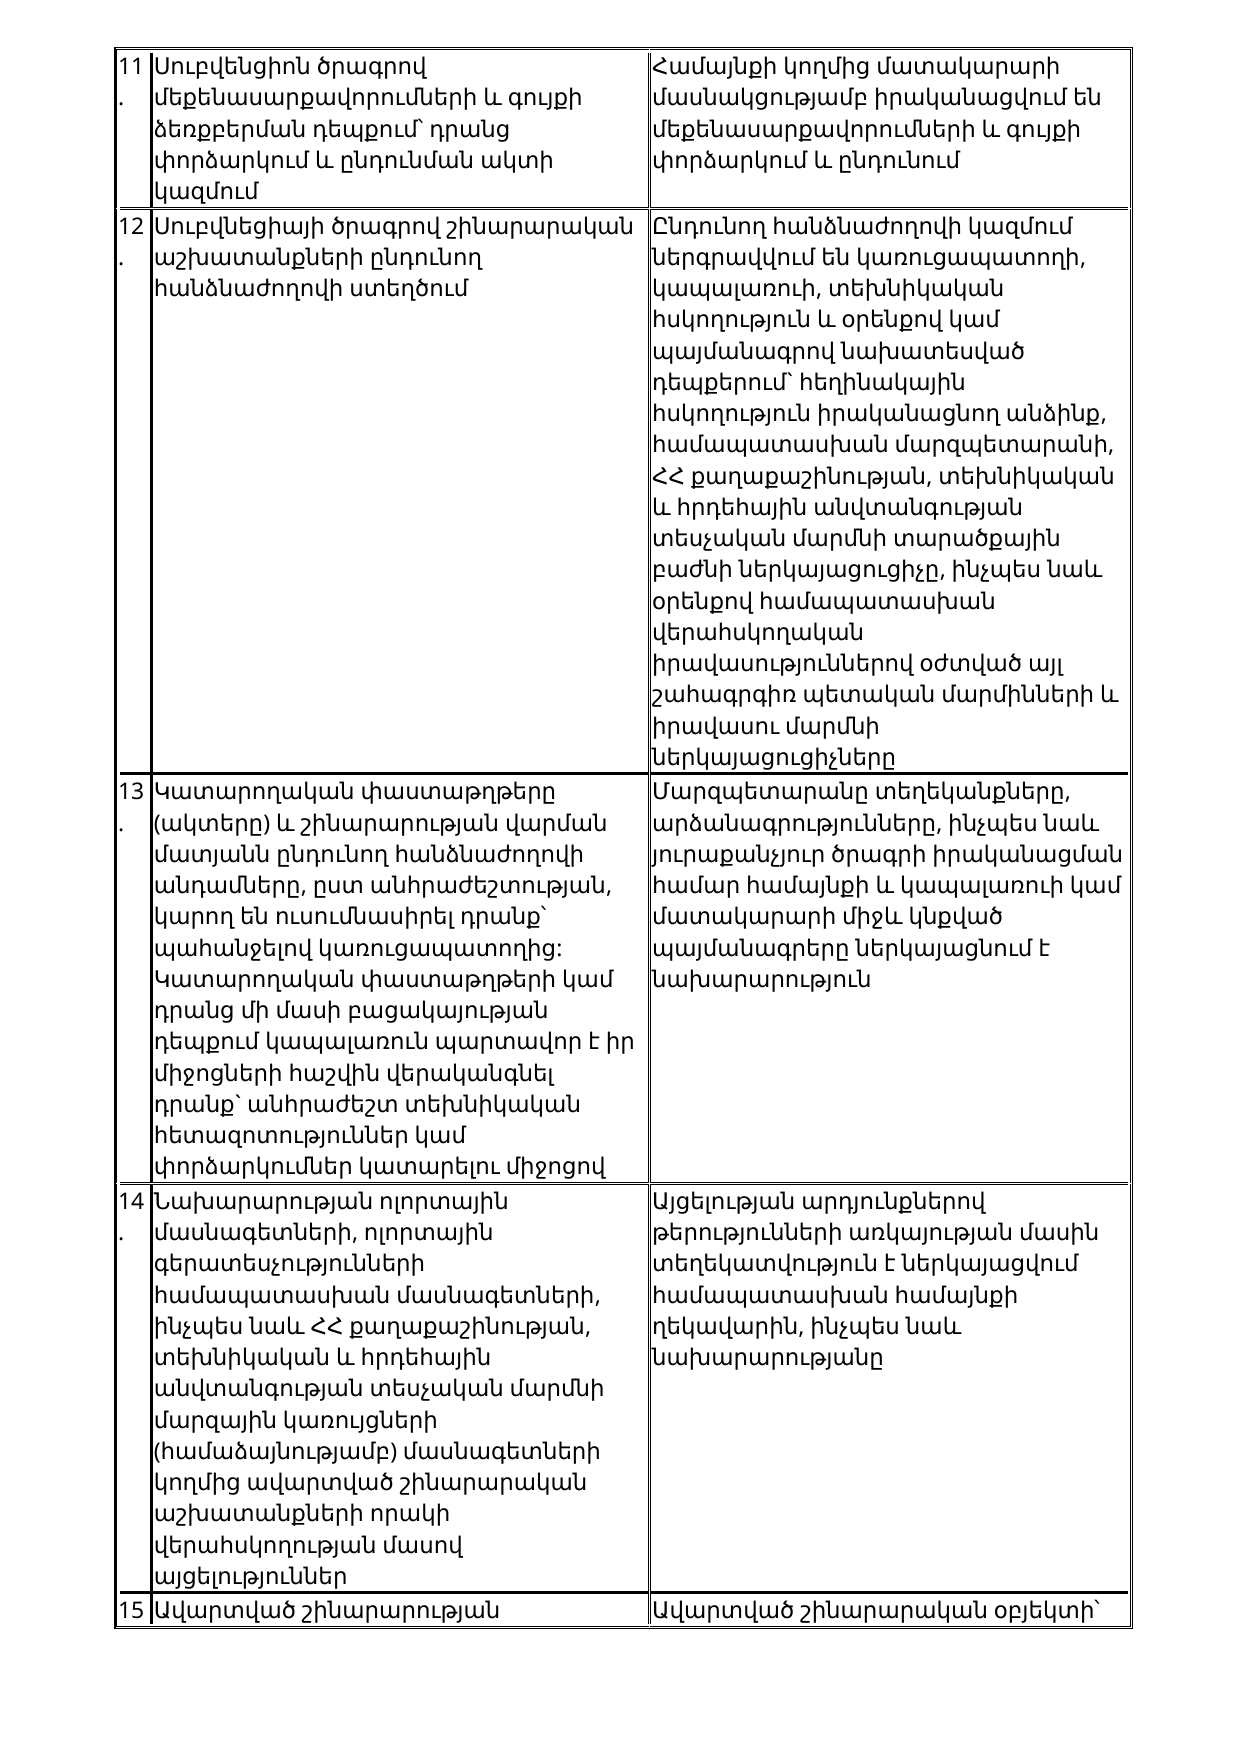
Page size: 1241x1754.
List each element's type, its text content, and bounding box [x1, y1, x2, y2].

table_cell Սուբվենցիոն ծրագրով մեքենասարքավորումների և գույքի ձեռքբերման դեպքում՝ դրանց փորձարկում և ընդունման ակտի կազմում [151, 50, 649, 206]
table_cell Մարզպետարանը տեղեկանքները, արձանագրությունները, ինչպես նաև յուրաքանչյուր ծրագրի իրականացման համար համայնքի և կապալառուի կամ մատակարարի միջև կնքված պայմանագրերը ներկայացնում է նախարարություն [651, 772, 1130, 1182]
table_cell 13. [117, 772, 150, 1182]
table_cell 15. [117, 1591, 151, 1626]
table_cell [650, 1591, 1130, 1626]
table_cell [151, 1594, 649, 1626]
table_cell Նախարարության ոլորտային մասնագետների, ոլորտային գերատեսչությունների համապատասխան մասնագետների, ինչպես նաև ՀՀ քաղաքաշինության, տեխնիկական և հրդեհային անվտանգության տեսչական մարմնի մարզային կառույցների (համաձայնությամբ) մասնագետների կողմից ավարտված շինարարական աշխատանքների որակի վերահսկողության մասով այցելություններ [153, 1185, 648, 1591]
table_cell 11. [117, 50, 151, 206]
table_cell Սուբվնեցիայի ծրագրով շինարարական աշխատանքների ընդունող հանձնաժողովի ստեղծում [153, 210, 648, 772]
table_cell Ընդունող հանձնաժողովի կազմում ներգրավվում են կառուցապատողի, կապալառուի, տեխնիկական հսկողություն և օրենքով կամ պայմանագրով նախատեսված դեպքերում` հեղինակային հսկողություն իրականացնող անձինք, համապատասխան մարզպետարանի, ՀՀ քաղաքաշինության, տեխնիկական և հրդեհային անվտանգության տեսչական մարմնի տարածքային բաժնի ներկայացուցիչը, ինչպես նաև օրենքով համապատասխան վերահսկողական իրավասություններով օժտված այլ շահագրգիռ պետական մարմինների և իրավասու մարմնի ներկայացուցիչները [651, 206, 1130, 772]
table_cell 12. [117, 206, 150, 772]
table_cell Այցելության արդյունքներով թերությունների առկայության մասին տեղեկատվություն է ներկայացվում համապատասխան համայնքի ղեկավարին, ինչպես նաև նախարարությանը [650, 1182, 1131, 1591]
table_cell 14. [116, 1182, 151, 1591]
table_cell Համայնքի կողմից մատակարարի մասնակցությամբ իրականացվում են մեքենասարքավորումների և գույքի փորձարկում և ընդունում [650, 50, 1130, 206]
table_cell Կատարողական փաստաթղթերը (ակտերը) և շինարարության վարման մատյանն ընդունող հանձնաժողովի անդամները, ըստ անհրաժեշտության, կարող են ուսումնասիրել դրանք՝ պահանջելով կառուցապատողից: Կատարողական փաստաթղթերի կամ դրանց մի մասի բացակայության դեպքում կապալառուն պարտավոր է իր միջոցների հաշվին վերականգնել դրանք` անհրաժեշտ տեխնիկական հետազոտություններ կամ փորձարկումներ կատարելու միջոցով [153, 775, 648, 1182]
